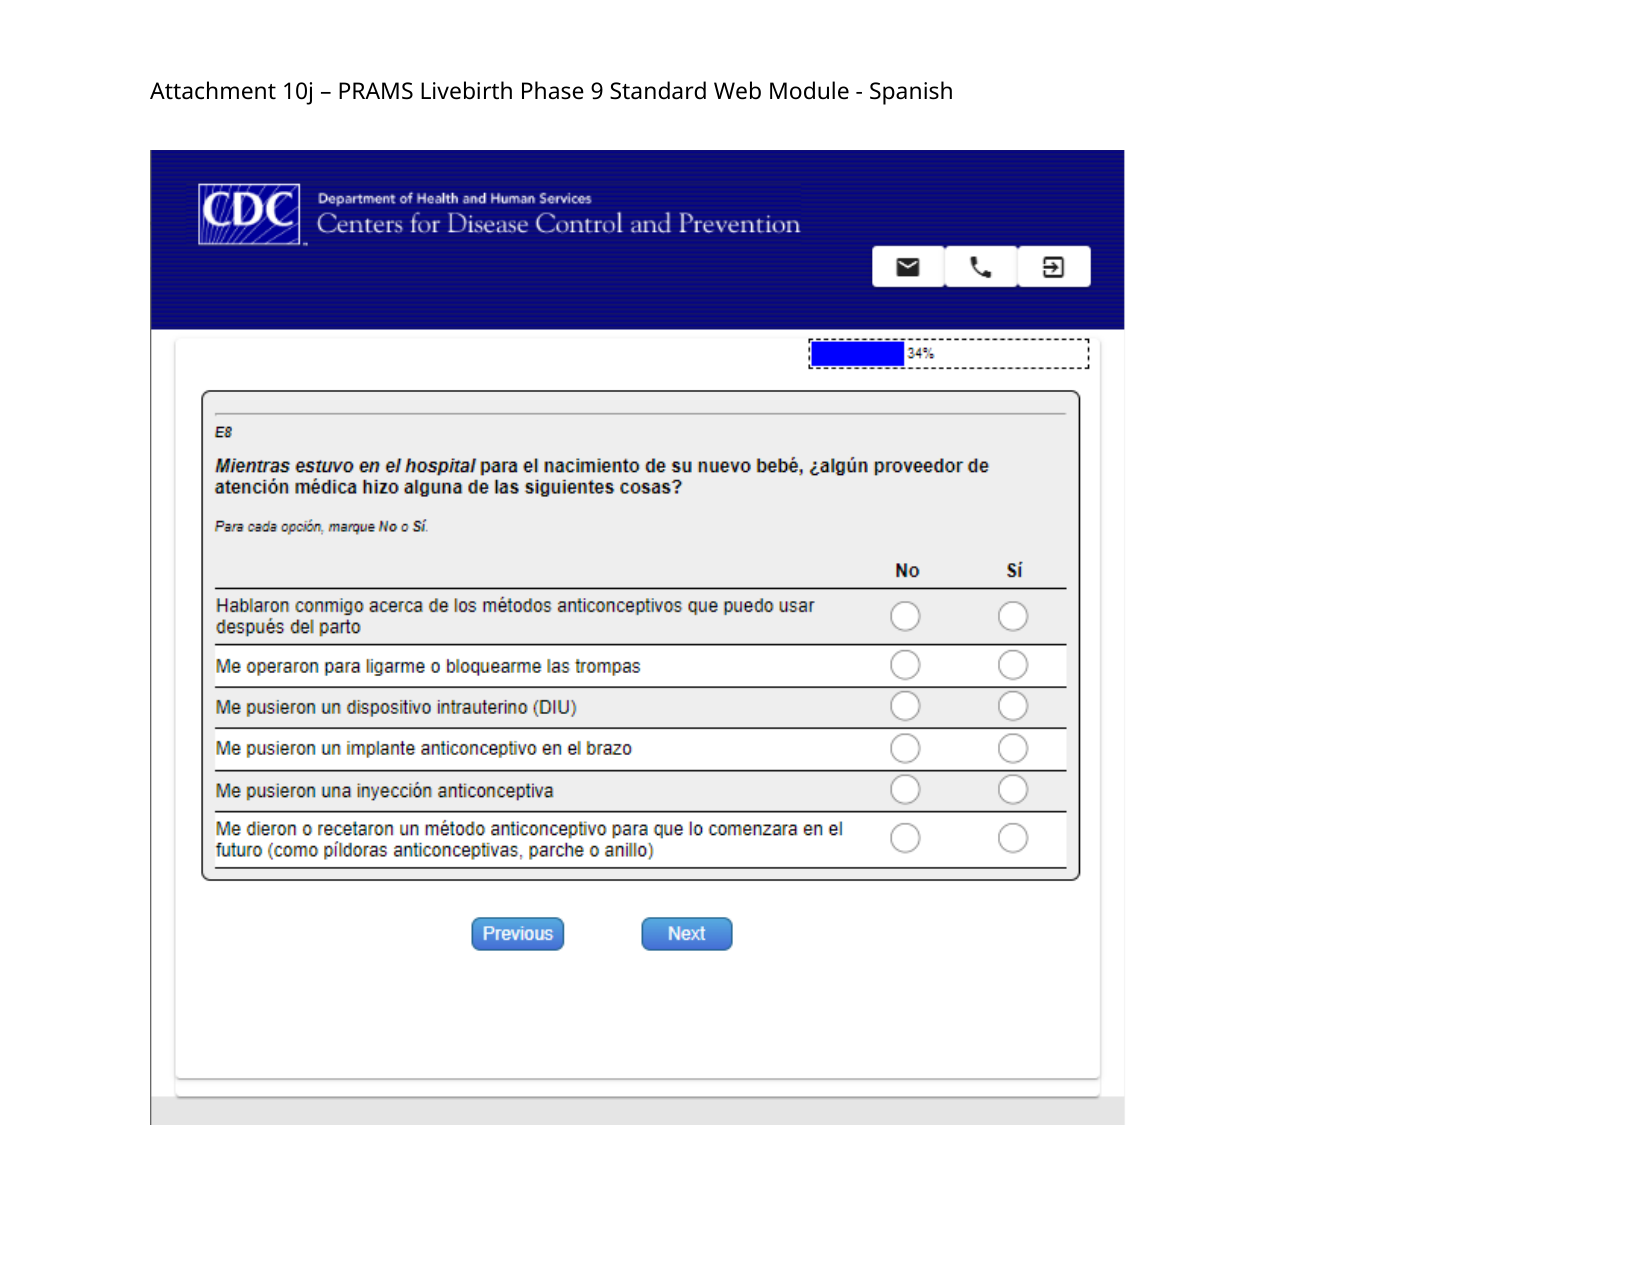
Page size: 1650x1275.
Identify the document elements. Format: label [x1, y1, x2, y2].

picture [150, 150, 1125, 1125]
